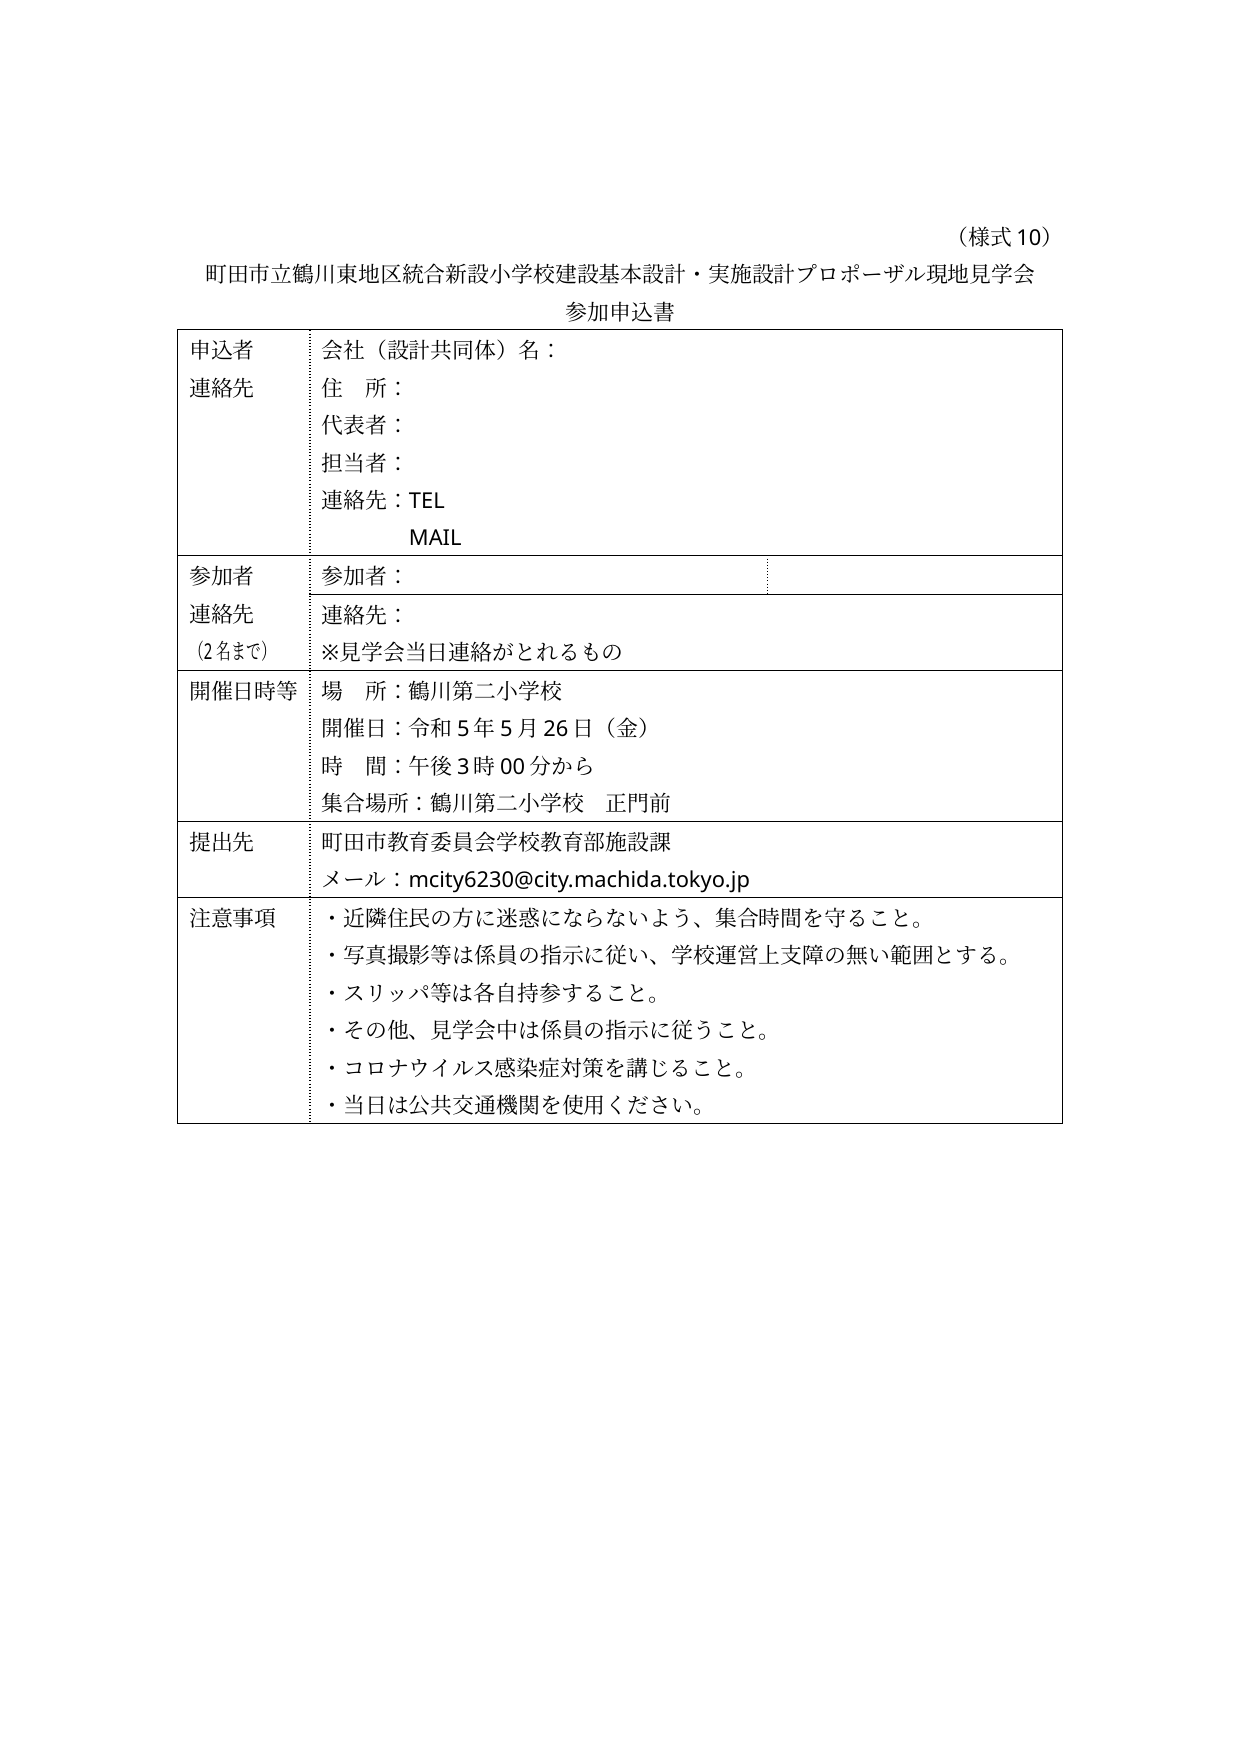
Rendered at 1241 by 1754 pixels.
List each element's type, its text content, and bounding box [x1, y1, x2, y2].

table_cell 町田市教育委員会学校教育部施設課 メール：mcity6230@city.machida.tokyo.jp [310, 822, 1062, 897]
table_header 申込者 連絡先 [178, 330, 310, 555]
text 町田市立鶴川東地区統合新設小学校建設基本設計・実施設計プロポーザル現地見学会 [177, 254, 1063, 292]
table_cell 参加者： [310, 556, 767, 594]
table_cell 注意事項 [178, 898, 310, 1123]
table_cell 場 所：鶴川第二小学校 開催日：令和5年5月26日（金） 時 間：午後3時00分から 集合場所：鶴川第二小学校 正門前 [310, 671, 1062, 821]
text （様式10） [177, 217, 1063, 254]
table_cell 参加者 連絡先 （2名まで） [178, 556, 310, 670]
table_cell 提出先 [178, 822, 310, 897]
table_cell ・近隣住民の方に迷惑にならないよう、集合時間を守ること。 ・写真撮影等は係員の指示に従い、学校運営上支障の無い範囲とする。 ・スリッパ等は各自持参すること。 ・その他、見学会中は係員の指示に従うこと。 ・コロナウイルス感染症対策を講じること。 ・当日は公共交通機関を使用ください。 [310, 898, 1062, 1123]
table_cell 連絡先： ※見学会当日連絡がとれるもの [310, 595, 1062, 670]
table_cell 開催日時等 [178, 671, 310, 821]
table_cell [768, 556, 1062, 594]
text 参加申込書 [177, 292, 1063, 329]
table_header 会社（設計共同体）名： 住 所： 代表者： 担当者： 連絡先：TEL MAIL [310, 330, 1062, 555]
